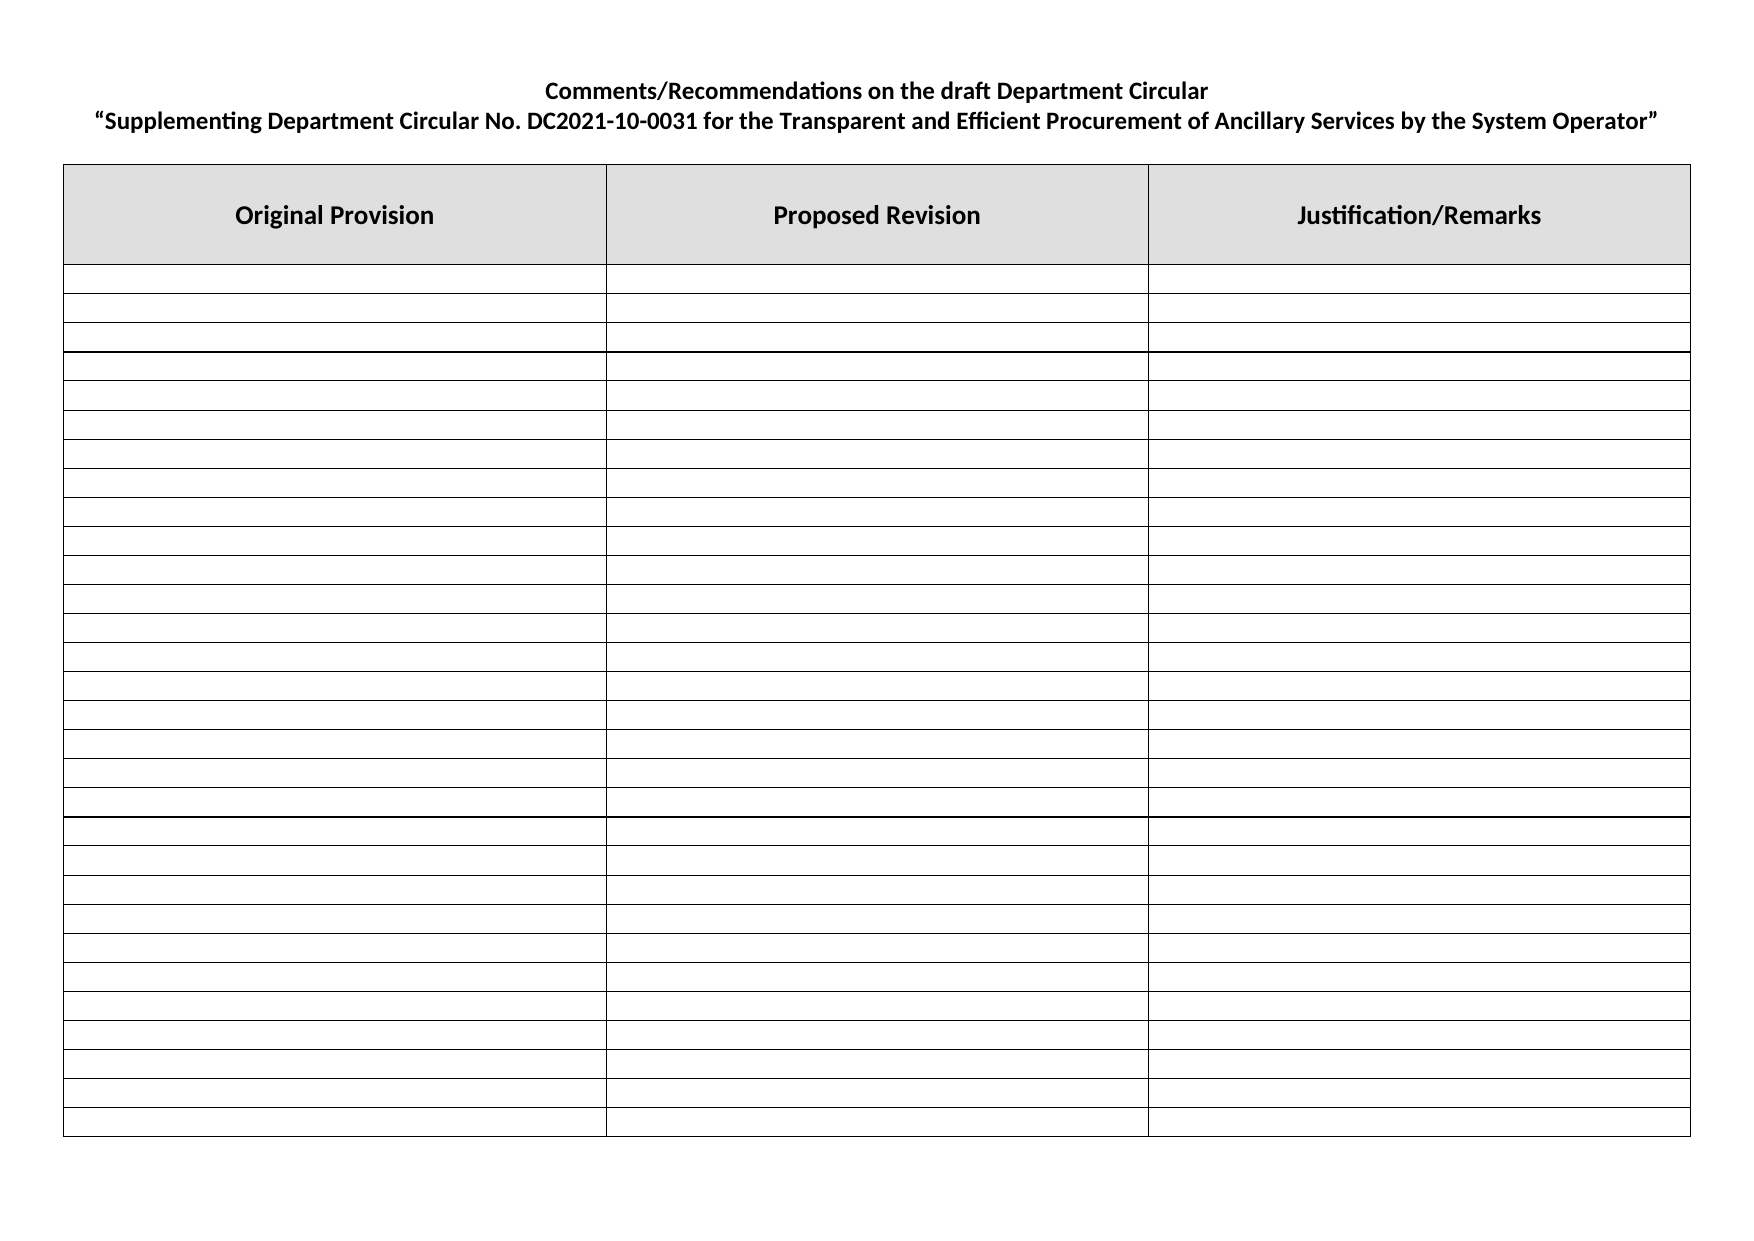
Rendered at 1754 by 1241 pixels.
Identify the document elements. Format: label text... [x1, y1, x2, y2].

table_cell [64, 1050, 606, 1078]
table_cell [1149, 846, 1690, 874]
table_cell [607, 672, 1148, 700]
table_cell [1149, 440, 1690, 468]
table_cell [1149, 963, 1690, 991]
table_cell [1149, 701, 1690, 729]
table_cell [607, 498, 1148, 526]
table_cell [64, 1108, 606, 1136]
table_cell [607, 585, 1148, 613]
table_cell [1149, 1050, 1690, 1078]
table_cell [64, 759, 606, 787]
table_cell [64, 934, 606, 962]
table_cell [607, 643, 1148, 671]
table_header Proposed Revision [607, 165, 1148, 264]
table_cell [607, 1021, 1148, 1049]
table_cell [64, 672, 606, 700]
table_cell [1149, 411, 1690, 438]
table_cell [64, 498, 606, 526]
table_cell [1149, 1021, 1690, 1049]
table_cell [64, 1079, 606, 1107]
table_cell [607, 1050, 1148, 1078]
table_cell [607, 469, 1148, 497]
table_cell [1149, 759, 1690, 787]
table_cell [607, 846, 1148, 874]
table_cell [1149, 818, 1690, 845]
table_cell [64, 963, 606, 991]
table_cell [64, 294, 606, 322]
table_cell [607, 323, 1148, 351]
table_cell [64, 323, 606, 351]
table_cell [64, 381, 606, 409]
table_cell [607, 353, 1148, 380]
table_cell [607, 876, 1148, 903]
table_cell [1149, 876, 1690, 903]
table_cell [64, 643, 606, 671]
table_cell [607, 992, 1148, 1020]
table_cell [607, 381, 1148, 409]
table_cell [1149, 934, 1690, 962]
table_cell [1149, 381, 1690, 409]
text Comments/Recommendations on the draft Department Circular [75, 75, 1679, 106]
table_cell [1149, 905, 1690, 933]
table_cell [607, 440, 1148, 468]
table_cell [1149, 672, 1690, 700]
table_cell [1149, 527, 1690, 555]
table_cell [64, 905, 606, 933]
table_cell [64, 876, 606, 903]
table_cell [607, 411, 1148, 438]
table_cell [1149, 643, 1690, 671]
table_cell [607, 614, 1148, 642]
table_cell [1149, 730, 1690, 758]
table_cell [607, 1079, 1148, 1107]
table_cell [64, 469, 606, 497]
table_cell [607, 905, 1148, 933]
table_cell [64, 353, 606, 380]
table_cell [1149, 1079, 1690, 1107]
table_cell [607, 934, 1148, 962]
table_cell [1149, 323, 1690, 351]
table_cell [607, 294, 1148, 322]
table_cell [64, 440, 606, 468]
table_header Original Provision [64, 165, 606, 264]
table_cell [607, 265, 1148, 293]
table_cell [607, 730, 1148, 758]
table_cell [607, 1108, 1148, 1136]
table_cell [64, 730, 606, 758]
table_cell [1149, 556, 1690, 584]
table_cell [1149, 265, 1690, 293]
table_cell [607, 556, 1148, 584]
table_cell [1149, 585, 1690, 613]
table_cell [64, 527, 606, 555]
table_cell [607, 788, 1148, 816]
table_cell [64, 992, 606, 1020]
table_header Justification/Remarks [1149, 165, 1690, 264]
table_cell [607, 963, 1148, 991]
table_cell [64, 614, 606, 642]
table_cell [1149, 1108, 1690, 1136]
table_cell [1149, 788, 1690, 816]
table_cell [1149, 992, 1690, 1020]
table_cell [64, 846, 606, 874]
table_cell [1149, 498, 1690, 526]
table_cell [64, 556, 606, 584]
table_cell [64, 265, 606, 293]
table_cell [64, 411, 606, 438]
table_cell [64, 1021, 606, 1049]
table_cell [1149, 353, 1690, 380]
table_cell [64, 818, 606, 845]
table_cell [64, 585, 606, 613]
table_cell [1149, 294, 1690, 322]
table_cell [607, 701, 1148, 729]
table_cell [1149, 614, 1690, 642]
table_cell [607, 818, 1148, 845]
table_cell [64, 701, 606, 729]
text “Supplementing Department Circular No. DC2021-10-0031 for the Transparent and Efficient Procurement of Ancillary Services by the System Operator” [75, 106, 1679, 136]
table_cell [607, 759, 1148, 787]
table_cell [1149, 469, 1690, 497]
table_cell [64, 788, 606, 816]
table_cell [607, 527, 1148, 555]
